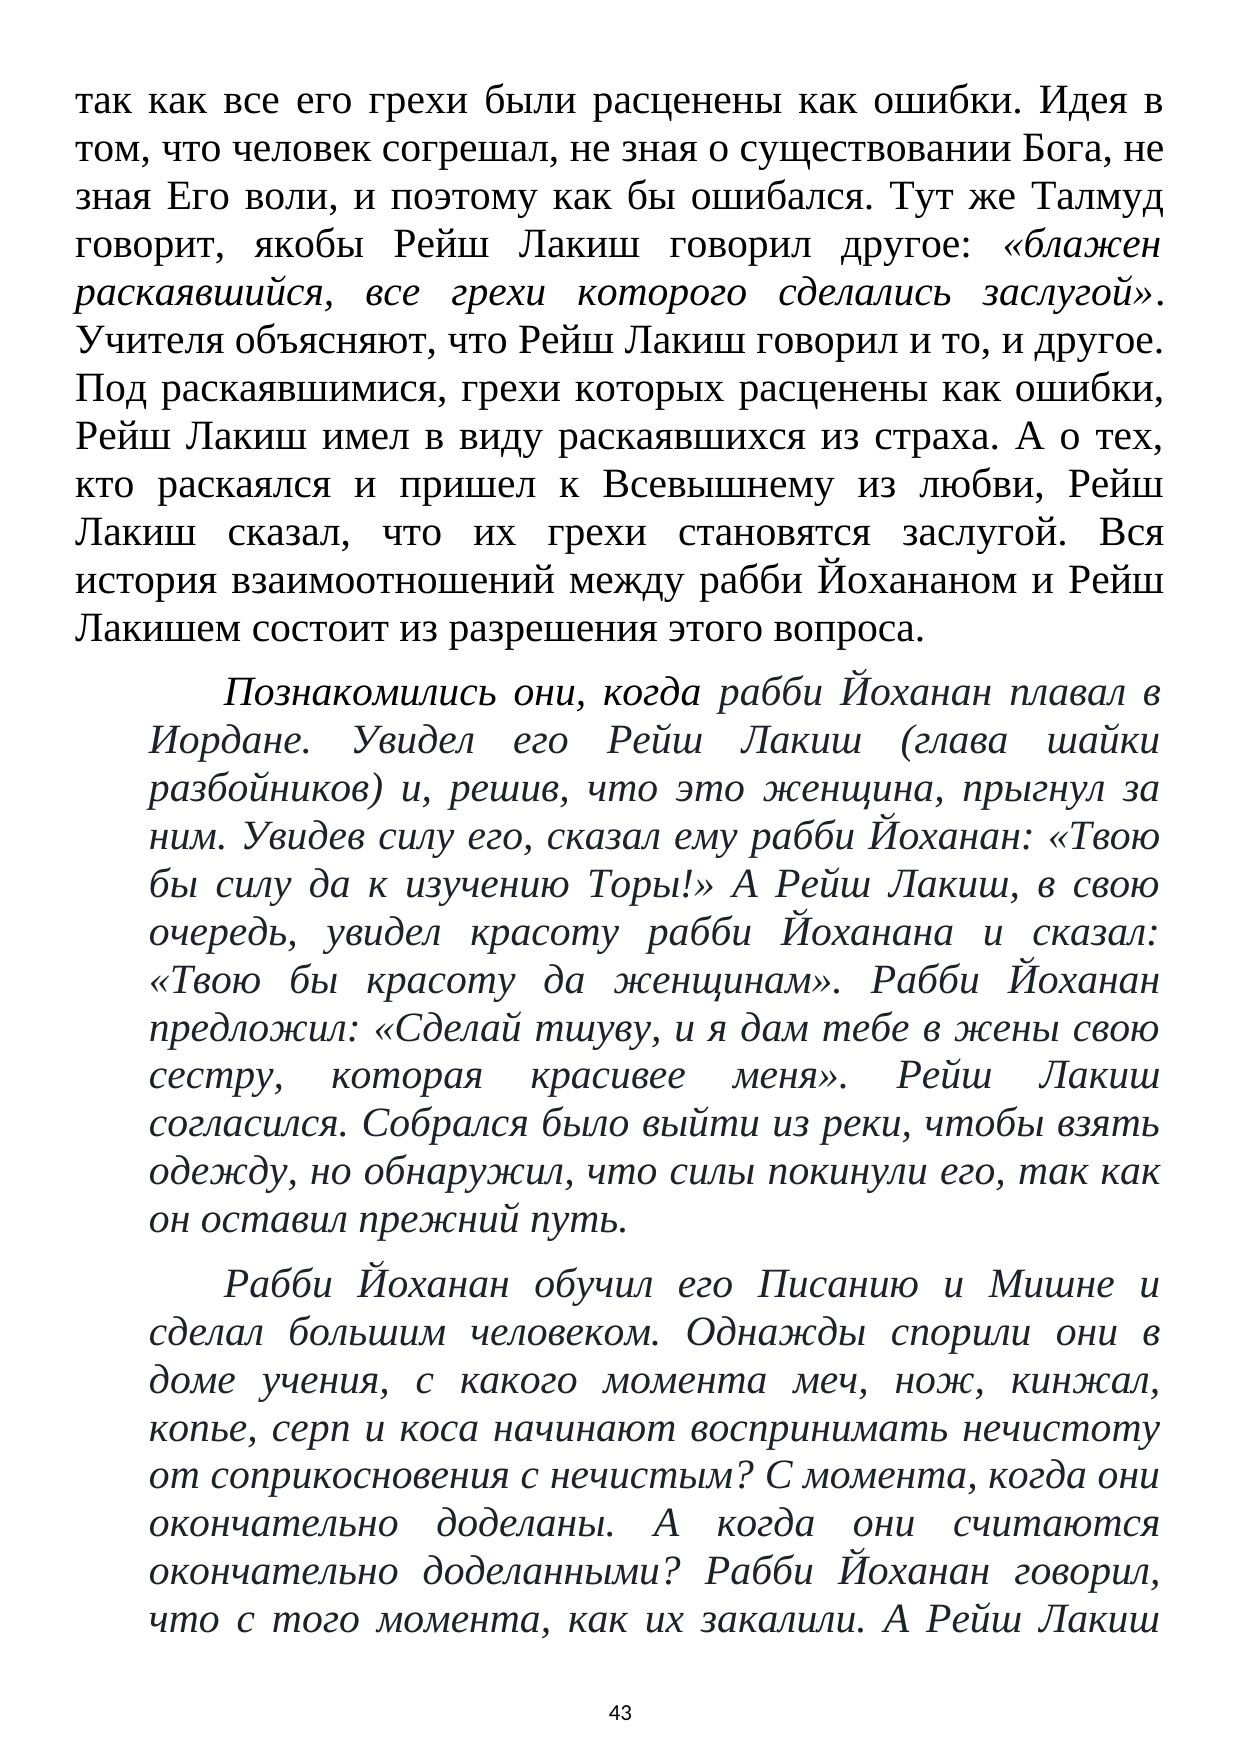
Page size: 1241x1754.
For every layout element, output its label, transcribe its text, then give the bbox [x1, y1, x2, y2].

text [149, 1258, 1165, 1642]
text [75, 75, 1165, 650]
text Познакомились они, когда рабби Йоханан плавал в Иордане. Увидел его Рейш Лакиш (глава шайки разбойников) и, решив, что это женщина, прыгнул за ним. Увидев силу его, сказал ему рабби Йоханан: «Твою бы силу да к изучению Торы!» А Рейш Лакиш, в свою очередь, увидел красоту рабби Йоханана и сказал: «Твою бы красоту да женщинам». Рабби Йоханан предложил: «Сделай тшуву, и я дам тебе в жены свою сестру, которая красивее меня». Рейш Лакиш согласился. Собрался было выйти из реки, чтобы взять одежду, но обнаружил, что силы покинули его, так как он оставил прежний путь. [149, 667, 1165, 1242]
